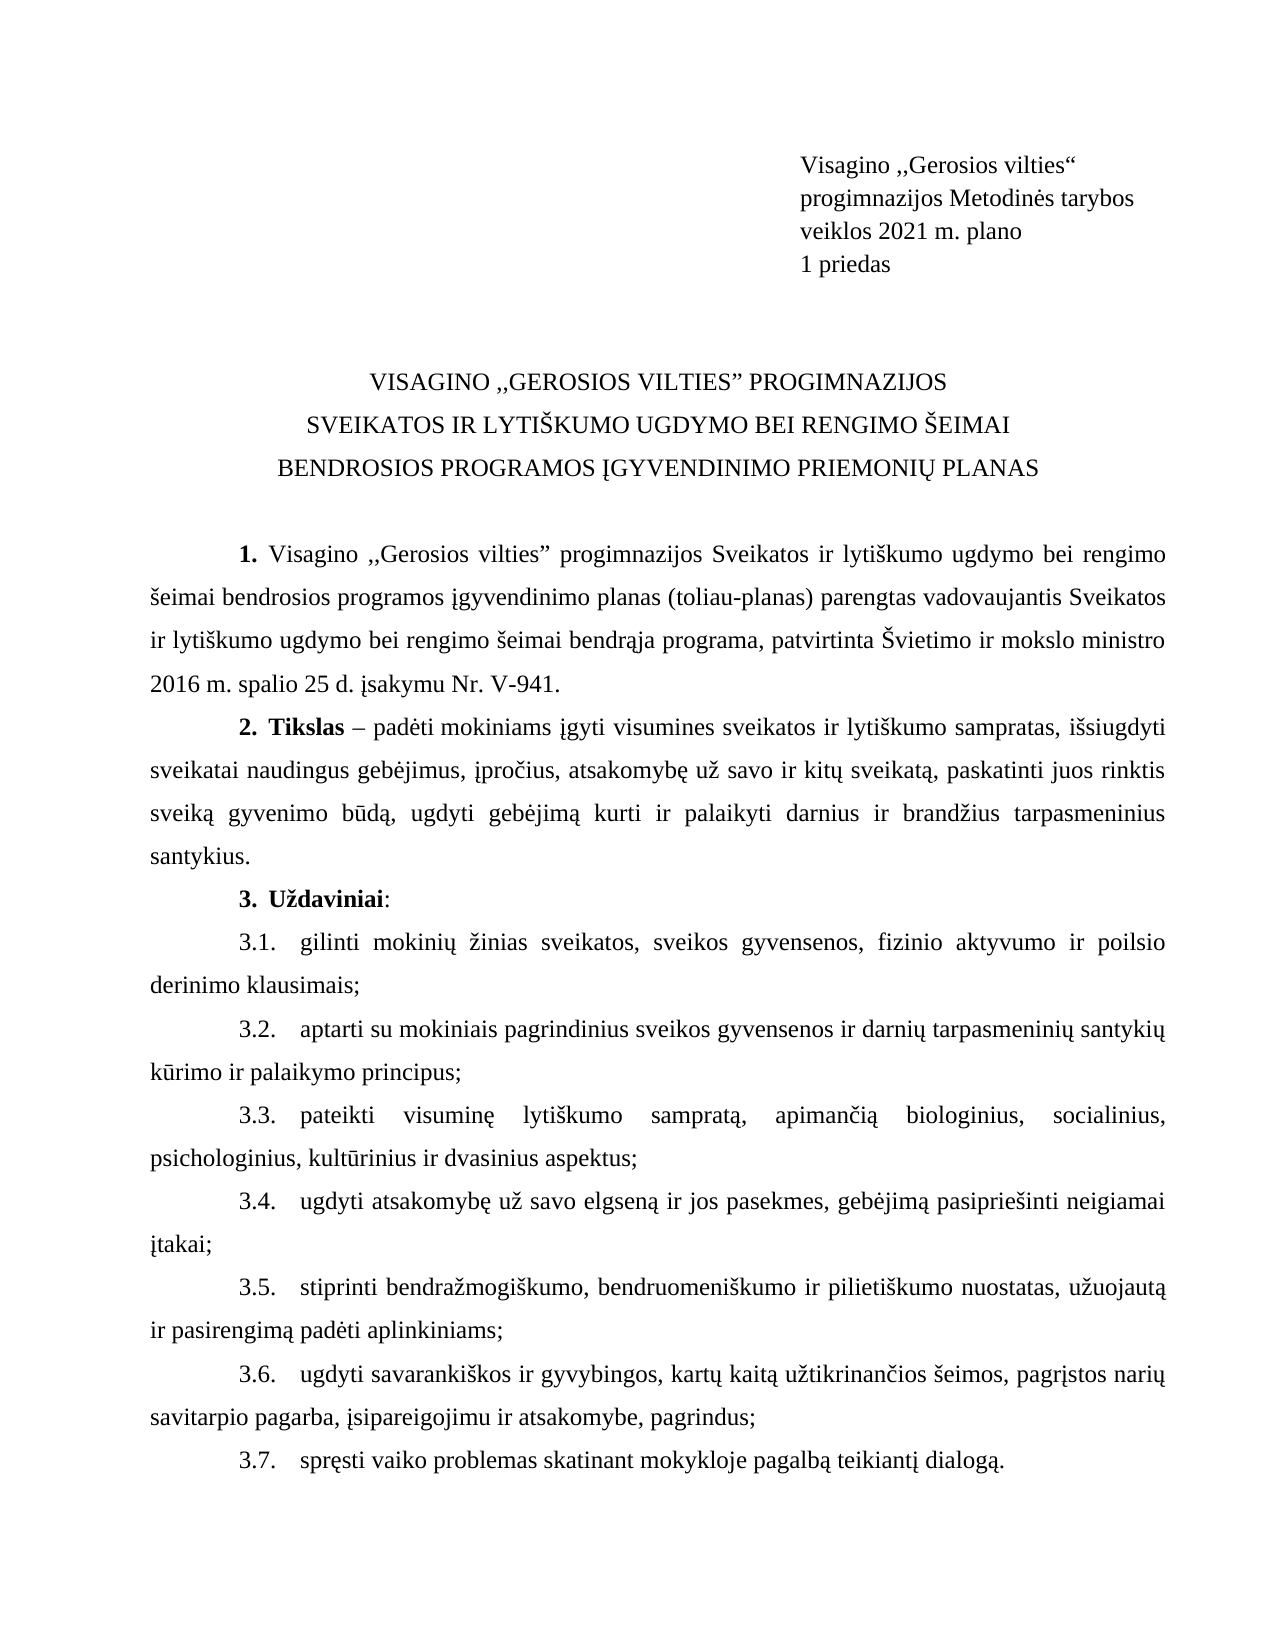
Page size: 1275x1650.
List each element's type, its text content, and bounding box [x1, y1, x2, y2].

text BENDROSIOS PROGRAMOS ĮGYVENDINIMO PRIEMONIŲ PLANAS [150, 453, 1167, 482]
list Visagino ,,Gerosios vilties” progimnazijos Sveikatos ir lytiškumo ugdymo bei rengimo šeimai bendrosios programos įgyvendinimo planas (toliau-planas) parengtas vadovaujantis Sveikatos ir lytiškumo ugdymo bei rengimo šeimai bendrąja programa, patvirtinta Švietimo ir mokslo ministro 2016 m. spalio 25 d. įsakymu Nr. V-941. [150, 539, 1167, 697]
list Uždaviniai: [150, 884, 1167, 913]
text SVEIKATOS IR LYTIŠKUMO UGDYMO BEI RENGIMO ŠEIMAI [150, 410, 1167, 439]
list ugdyti atsakomybę už savo elgseną ir jos pasekmes, gebėjimą pasipriešinti neigiamai įtakai; [150, 1186, 1167, 1258]
list pateikti visuminę lytiškumo sampratą, apimančią biologinius, socialinius, psichologinius, kultūrinius ir dvasinius aspektus; [150, 1100, 1167, 1172]
list ugdyti savarankiškos ir gyvybingos, kartų kaitą užtikrinančios šeimos, pagrįstos narių savitarpio pagarba, įsipareigojimu ir atsakomybe, pagrindus; [150, 1359, 1167, 1431]
list spręsti vaiko problemas skatinant mokykloje pagalbą teikiantį dialogą. [150, 1445, 1167, 1474]
text VISAGINO ,,GEROSIOS VILTIES” PROGIMNAZIJOS [150, 367, 1167, 396]
list stiprinti bendražmogiškumo, bendruomeniškumo ir pilietiškumo nuostatas, užuojautą ir pasirengimą padėti aplinkiniams; [150, 1272, 1167, 1344]
list Tikslas – padėti mokiniams įgyti visumines sveikatos ir lytiškumo sampratas, išsiugdyti sveikatai naudingus gebėjimus, įpročius, atsakomybę už savo ir kitų sveikatą, paskatinti juos rinktis sveiką gyvenimo būdą, ugdyti gebėjimą kurti ir palaikyti darnius ir brandžius tarpasmeninius santykius. [150, 712, 1167, 870]
text Visagino ,,Gerosios vilties“ progimnazijos Metodinės tarybos veiklos 2021 m. plano 1 priedas [800, 150, 1167, 278]
list aptarti su mokiniais pagrindinius sveikos gyvensenos ir darnių tarpasmeninių santykių kūrimo ir palaikymo principus; [150, 1014, 1167, 1086]
list gilinti mokinių žinias sveikatos, sveikos gyvensenos, fizinio aktyvumo ir poilsio derinimo klausimais; [150, 927, 1167, 999]
